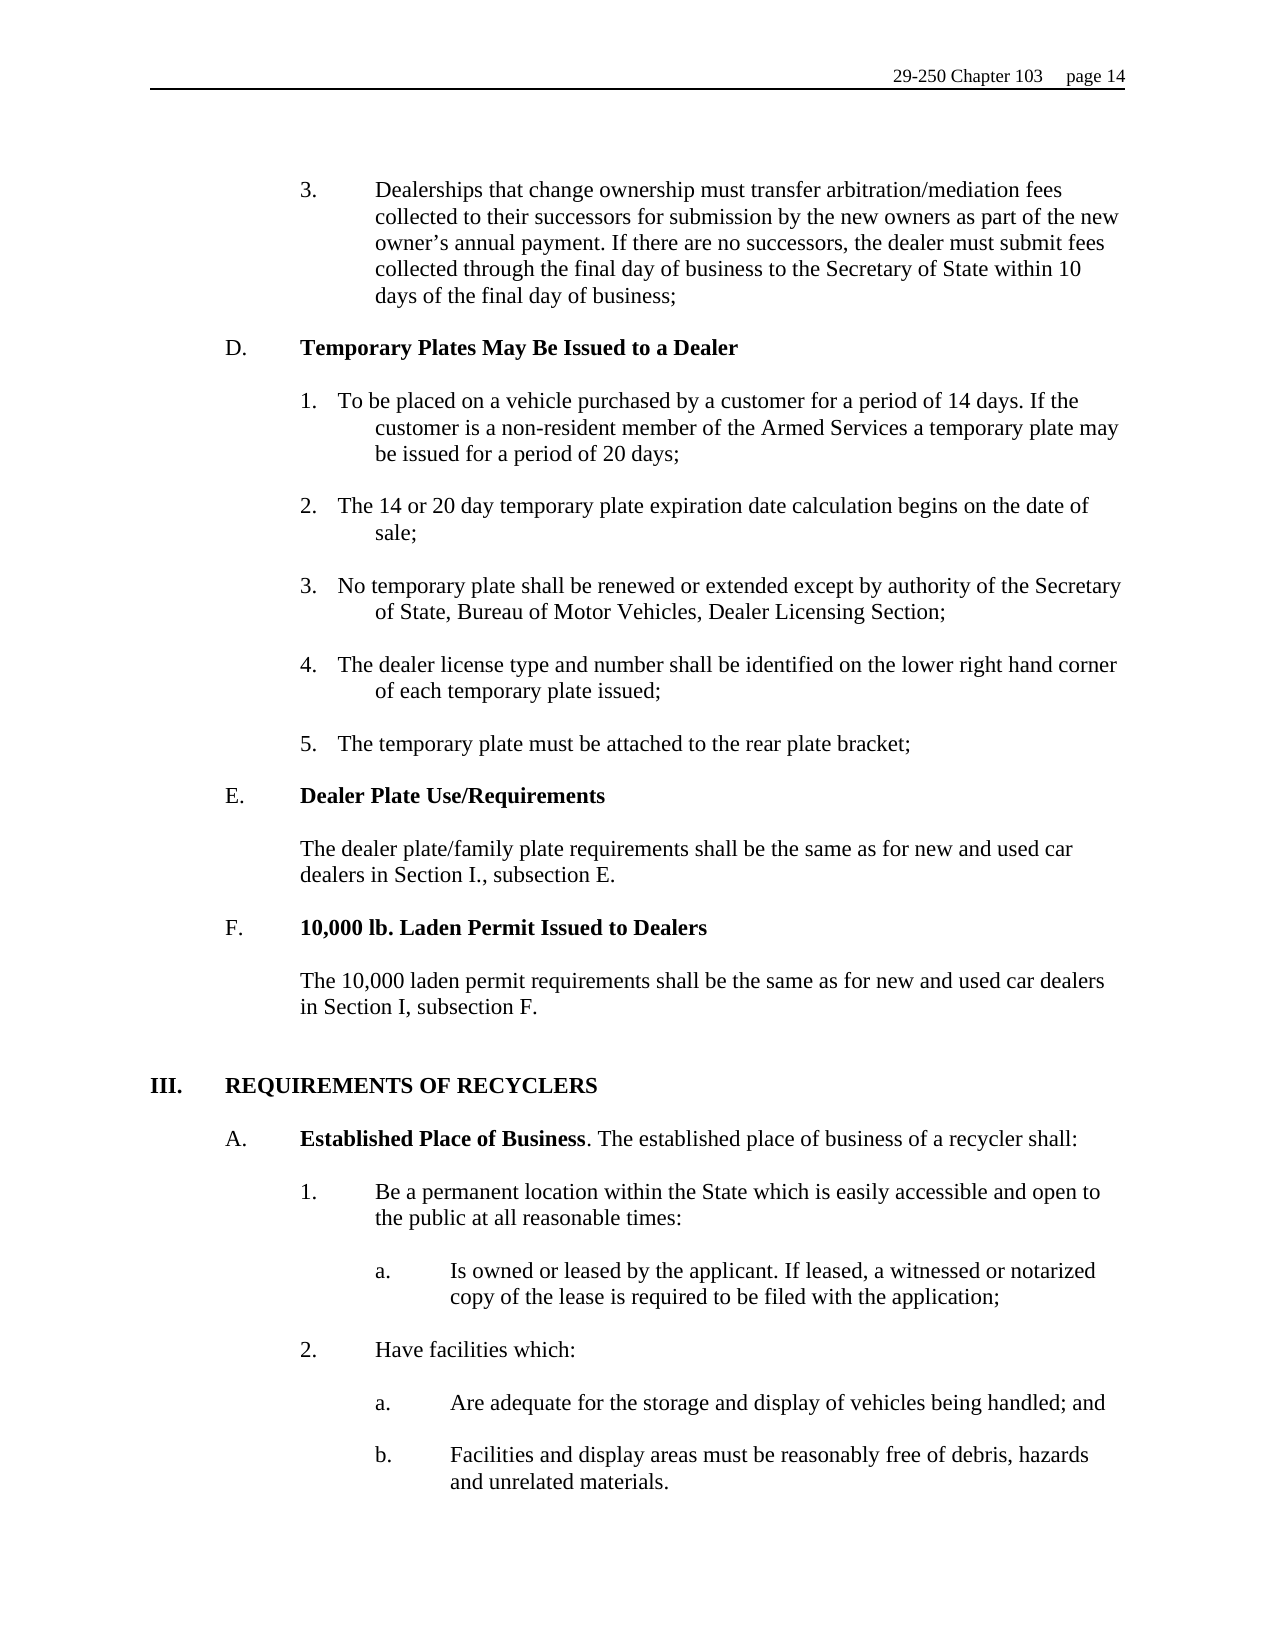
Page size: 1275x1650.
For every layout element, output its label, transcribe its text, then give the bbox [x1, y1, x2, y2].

list The 14 or 20 day temporary plate expiration date calculation begins on the date of sale; [300, 493, 1125, 545]
text 2. Have facilities which: [150, 1336, 1125, 1362]
text III. REQUIREMENTS OF RECYCLERS [150, 1072, 1125, 1099]
text 1. Be a permanent location within the State which is easily accessible and open to the public at all reasonable times: [150, 1178, 1125, 1231]
list To be placed on a vehicle purchased by a customer for a period of 14 days. If the customer is a non-resident member of the Armed Services a temporary plate may be issued for a period of 20 days; [300, 387, 1125, 466]
list The dealer license type and number shall be identified on the lower right hand corner of each temporary plate issued; [300, 651, 1125, 703]
text F. 10,000 lb. Laden Permit Issued to Dealers [225, 914, 1125, 941]
text A. Established Place of Business. The established place of business of a recycler shall: [150, 1125, 1125, 1151]
list Dealer Plate Use/Requirements [225, 782, 1125, 809]
list No temporary plate shall be renewed or extended except by authority of the Secretary of State, Bureau of Motor Vehicles, Dealer Licensing Section; [300, 572, 1125, 624]
text D. Temporary Plates May Be Issued to a Dealer [225, 334, 1125, 361]
text a. Are adequate for the storage and display of vehicles being handled; and [150, 1389, 1125, 1415]
list The temporary plate must be attached to the rear plate bracket; [300, 730, 1125, 756]
text The 10,000 laden permit requirements shall be the same as for new and used car dealers in Section I, subsection F. [300, 967, 1125, 1020]
text 3. Dealerships that change ownership must transfer arbitration/mediation fees collected to their successors for submission by the new owners as part of the new owner’s annual payment. If there are no successors, the dealer must submit fees collected through the final day of business to the Secretary of State within 10 days of the final day of business; [150, 176, 1125, 308]
text b. Facilities and display areas must be reasonably free of debris, hazards and unrelated materials. [150, 1441, 1125, 1494]
list Is owned or leased by the applicant. If leased, a witnessed or notarized copy of the lease is required to be filed with the application; [375, 1257, 1125, 1309]
text The dealer plate/family plate requirements shall be the same as for new and used car dealers in Section I., subsection E. [150, 835, 1125, 888]
